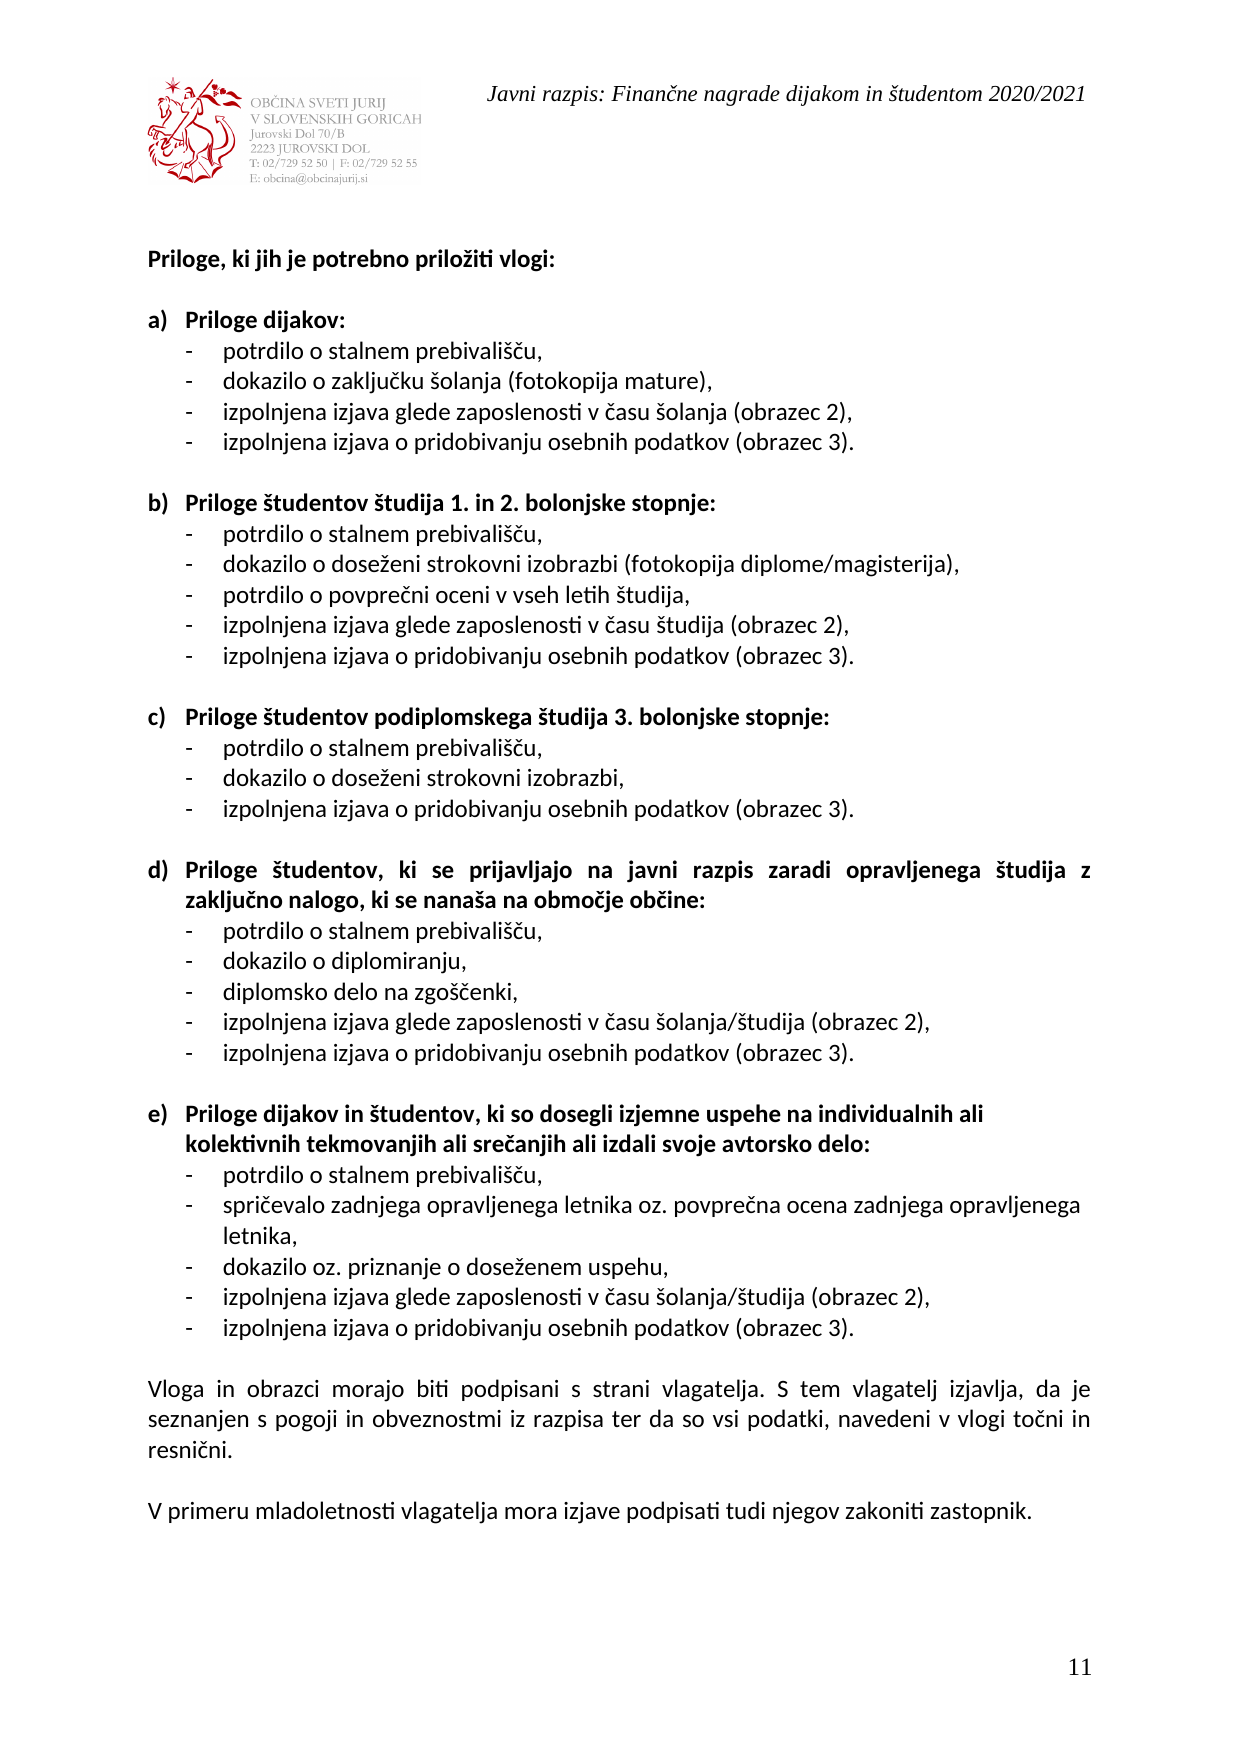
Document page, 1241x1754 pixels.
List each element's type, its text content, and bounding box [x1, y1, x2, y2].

list dokazilo o doseženi strokovni izobrazbi, [185, 762, 1093, 793]
list potrdilo o stalnem prebivališču, [185, 335, 1093, 366]
list izpolnjena izjava o pridobivanju osebnih podatkov (obrazec 3). [185, 1037, 1093, 1067]
list izpolnjena izjava glede zaposlenosti v času šolanja/študija (obrazec 2), [185, 1281, 1093, 1312]
text Vloga in obrazci morajo biti podpisani s strani vlagatelja. S tem vlagatelj izjavlja, da je seznanjen s pogoji in obveznostmi iz razpisa ter da so vsi podatki, navedeni v vlogi točni in resnični. [148, 1373, 1093, 1464]
list izpolnjena izjava glede zaposlenosti v času šolanja/študija (obrazec 2), [185, 1006, 1093, 1037]
list izpolnjena izjava glede zaposlenosti v času študija (obrazec 2), [185, 610, 1093, 640]
list izpolnjena izjava glede zaposlenosti v času šolanja (obrazec 2), [185, 396, 1093, 427]
list Priloge študentov, ki se prijavljajo na javni razpis zaradi opravljenega študija z zaključno nalogo, ki se nanaša na območje občine: [148, 854, 1093, 915]
list potrdilo o stalnem prebivališču, [185, 518, 1093, 549]
list dokazilo o zaključku šolanja (fotokopija mature), [185, 366, 1093, 396]
list potrdilo o stalnem prebivališču, [185, 732, 1093, 762]
text V primeru mladoletnosti vlagatelja mora izjave podpisati tudi njegov zakoniti zastopnik. [148, 1495, 1093, 1525]
list dokazilo oz. priznanje o doseženem uspehu, [185, 1251, 1093, 1281]
picture [147, 77, 422, 185]
text Priloge, ki jih je potrebno priložiti vlogi: [148, 243, 1093, 274]
list potrdilo o stalnem prebivališču, [185, 915, 1093, 945]
list Priloge dijakov: [148, 304, 1093, 335]
list dokazilo o diplomiranju, [185, 945, 1093, 976]
list izpolnjena izjava o pridobivanju osebnih podatkov (obrazec 3). [185, 427, 1093, 457]
list izpolnjena izjava o pridobivanju osebnih podatkov (obrazec 3). [185, 640, 1093, 671]
list dokazilo o doseženi strokovni izobrazbi (fotokopija diplome/magisterija), [185, 549, 1093, 579]
list diplomsko delo na zgoščenki, [185, 976, 1093, 1006]
list Priloge dijakov in študentov, ki so dosegli izjemne uspehe na individualnih ali kolektivnih tekmovanjih ali srečanjih ali izdali svoje avtorsko delo: [148, 1098, 1093, 1159]
list Priloge študentov študija 1. in 2. bolonjske stopnje: [148, 488, 1093, 518]
list izpolnjena izjava o pridobivanju osebnih podatkov (obrazec 3). [185, 1312, 1093, 1342]
list spričevalo zadnjega opravljenega letnika oz. povprečna ocena zadnjega opravljenega letnika, [185, 1189, 1093, 1251]
list potrdilo o stalnem prebivališču, [185, 1159, 1093, 1189]
list Priloge študentov podiplomskega študija 3. bolonjske stopnje: [148, 701, 1093, 732]
list izpolnjena izjava o pridobivanju osebnih podatkov (obrazec 3). [185, 793, 1093, 823]
list potrdilo o povprečni oceni v vseh letih študija, [185, 579, 1093, 610]
